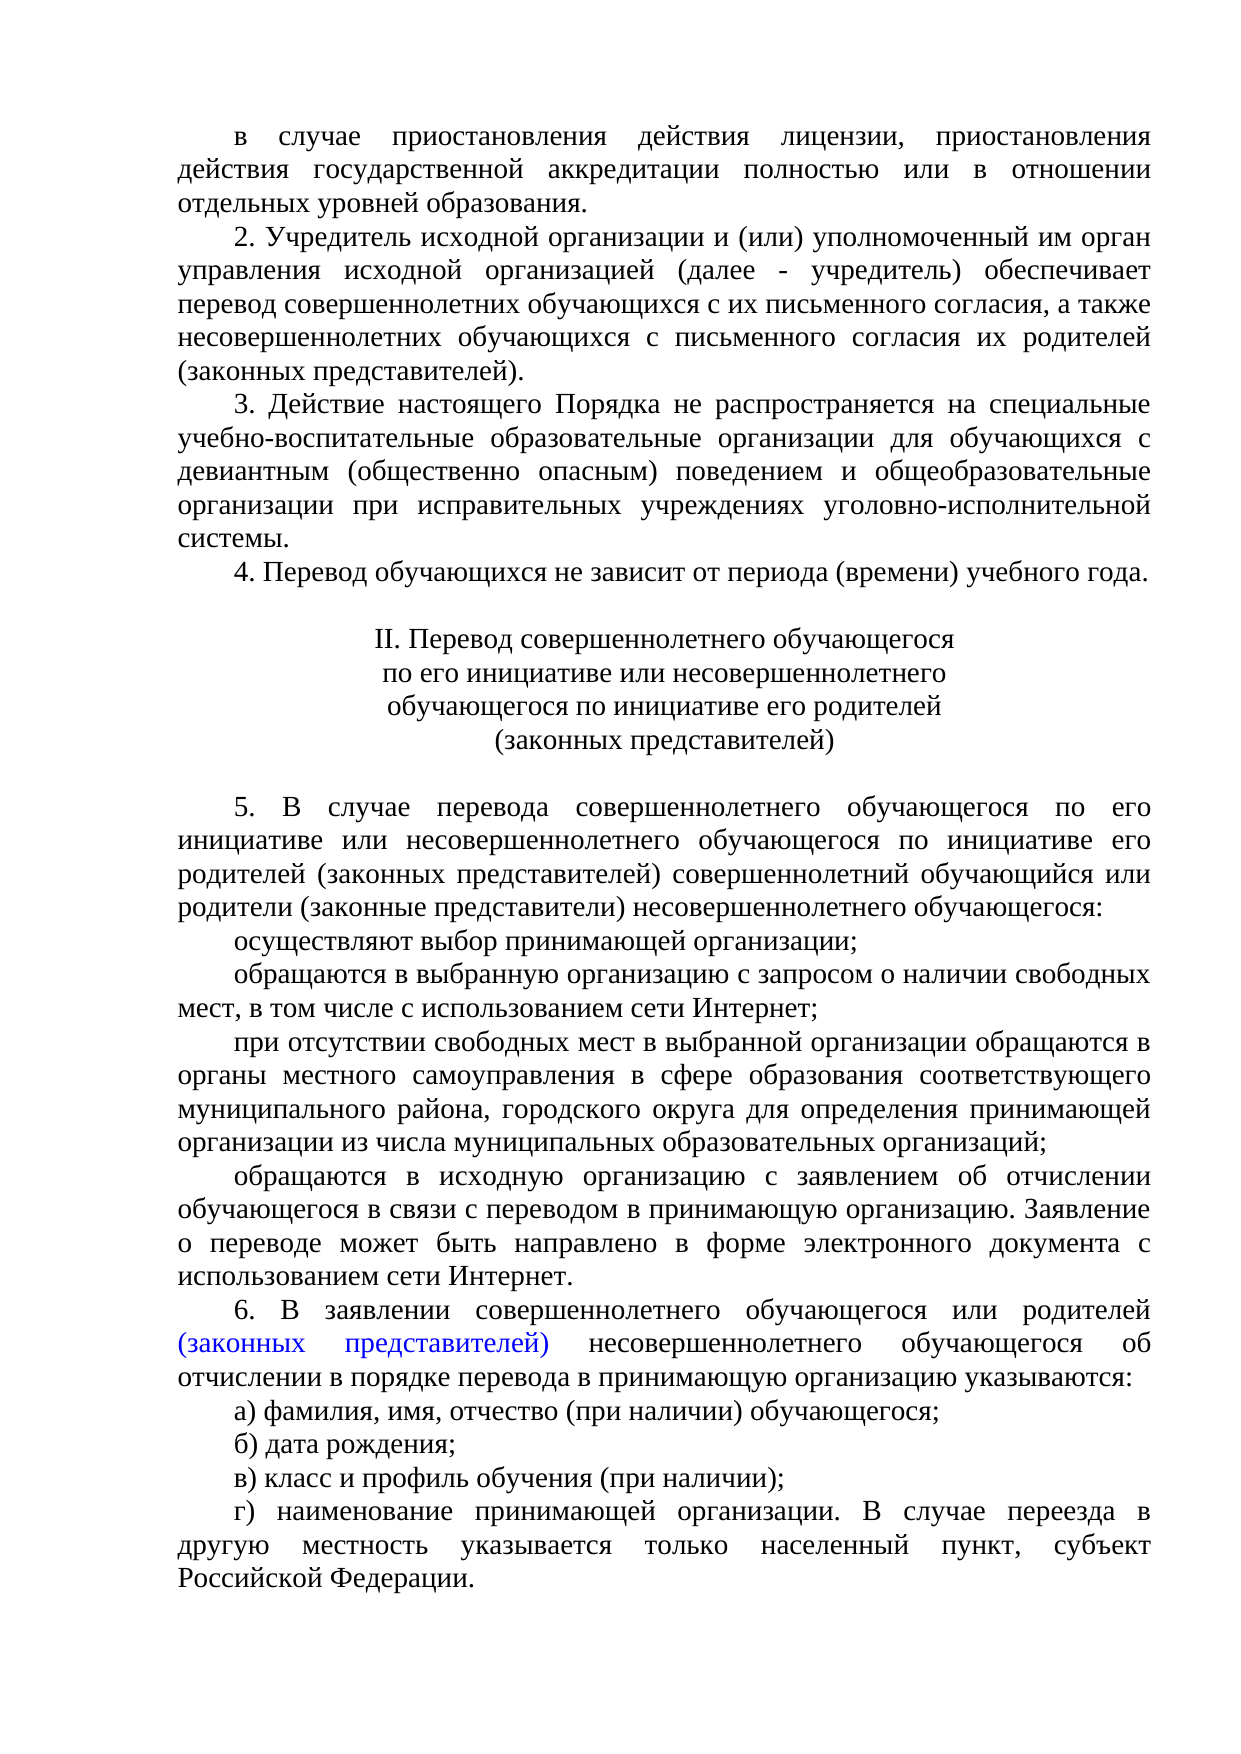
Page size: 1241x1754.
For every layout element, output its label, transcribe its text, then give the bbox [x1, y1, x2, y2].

text г) наименование принимающей организации. В случае переезда в другую местность указывается только населенный пункт, субъект Российской Федерации. [177, 1493, 1152, 1594]
text по его инициативе или несовершеннолетнего [177, 655, 1152, 688]
text 4. Перевод обучающихся не зависит от периода (времени) учебного года. [177, 554, 1152, 588]
text (законных представителей) [177, 722, 1152, 755]
text 6. В заявлении совершеннолетнего обучающегося или родителей (законных представителей) несовершеннолетнего обучающегося об отчислении в порядке перевода в принимающую организацию указываются: [177, 1292, 1152, 1393]
text обращаются в исходную организацию с заявлением об отчислении обучающегося в связи с переводом в принимающую организацию. Заявление о переводе может быть направлено в форме электронного документа с использованием сети Интернет. [177, 1158, 1152, 1292]
text осуществляют выбор принимающей организации; [177, 923, 1152, 957]
text 2. Учредитель исходной организации и (или) уполномоченный им орган управления исходной организацией (далее - учредитель) обеспечивает перевод совершеннолетних обучающихся с их письменного согласия, а также несовершеннолетних обучающихся с письменного согласия их родителей (законных представителей). [177, 219, 1152, 386]
text обращаются в выбранную организацию с запросом о наличии свободных мест, в том числе с использованием сети Интернет; [177, 957, 1152, 1024]
text в случае приостановления действия лицензии, приостановления действия государственной аккредитации полностью или в отношении отдельных уровней образования. [177, 118, 1152, 219]
text II. Перевод совершеннолетнего обучающегося [177, 621, 1152, 655]
text при отсутствии свободных мест в выбранной организации обращаются в органы местного самоуправления в сфере образования соответствующего муниципального района, городского округа для определения принимающей организации из числа муниципальных образовательных организаций; [177, 1024, 1152, 1158]
text обучающегося по инициативе его родителей [177, 688, 1152, 722]
text в) класс и профиль обучения (при наличии); [177, 1460, 1152, 1493]
text 5. В случае перевода совершеннолетнего обучающегося по его инициативе или несовершеннолетнего обучающегося по инициативе его родителей (законных представителей) совершеннолетний обучающийся или родители (законные представители) несовершеннолетнего обучающегося: [177, 789, 1152, 923]
text 3. Действие настоящего Порядка не распространяется на специальные учебно-воспитательные образовательные организации для обучающихся с девиантным (общественно опасным) поведением и общеобразовательные организации при исправительных учреждениях уголовно-исполнительной системы. [177, 386, 1152, 554]
text б) дата рождения; [177, 1426, 1152, 1460]
text а) фамилия, имя, отчество (при наличии) обучающегося; [177, 1393, 1152, 1426]
